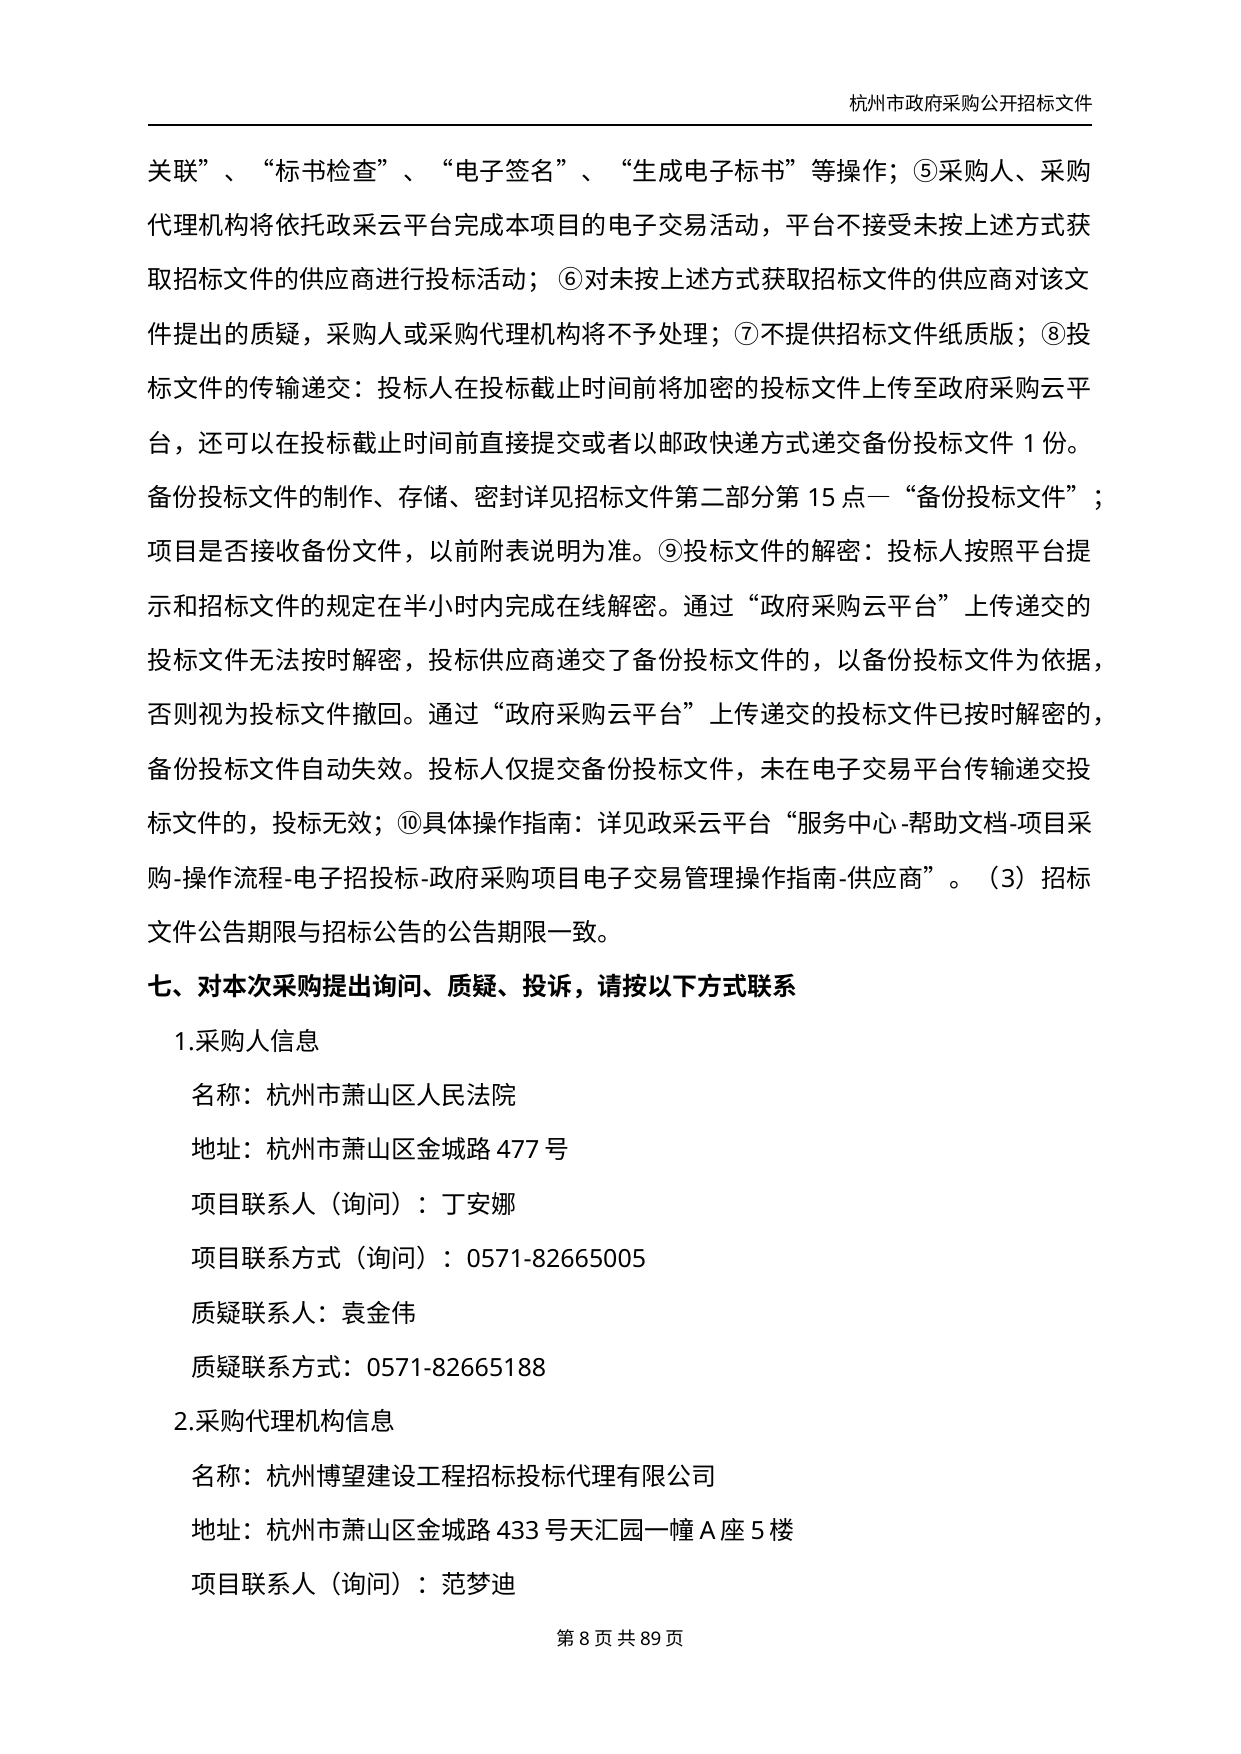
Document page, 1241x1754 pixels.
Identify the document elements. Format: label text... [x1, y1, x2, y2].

text 名称：杭州市萧山区人民法院 [148, 1076, 1092, 1112]
text 质疑联系人：袁金伟 [148, 1293, 1092, 1329]
text 1.采购人信息 [148, 1021, 1092, 1057]
text 项目联系方式（询问）：0571-82665005 [148, 1239, 1092, 1275]
text 项目联系人（询问）：丁安娜 [148, 1184, 1092, 1221]
text 七、对本次采购提出询问、质疑、投诉，请按以下方式联系 [148, 967, 1092, 1003]
text 2.采购代理机构信息 [148, 1402, 1092, 1438]
text 项目联系人（询问）：范梦迪 [148, 1565, 1092, 1601]
text 地址：杭州市萧山区金城路433号天汇园一幢A座5楼 [148, 1511, 1092, 1547]
text 地址：杭州市萧山区金城路477号 [148, 1130, 1092, 1166]
text 质疑联系方式：0571-82665188 [148, 1347, 1092, 1384]
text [148, 151, 1092, 949]
text 名称：杭州博望建设工程招标投标代理有限公司 [148, 1456, 1092, 1492]
